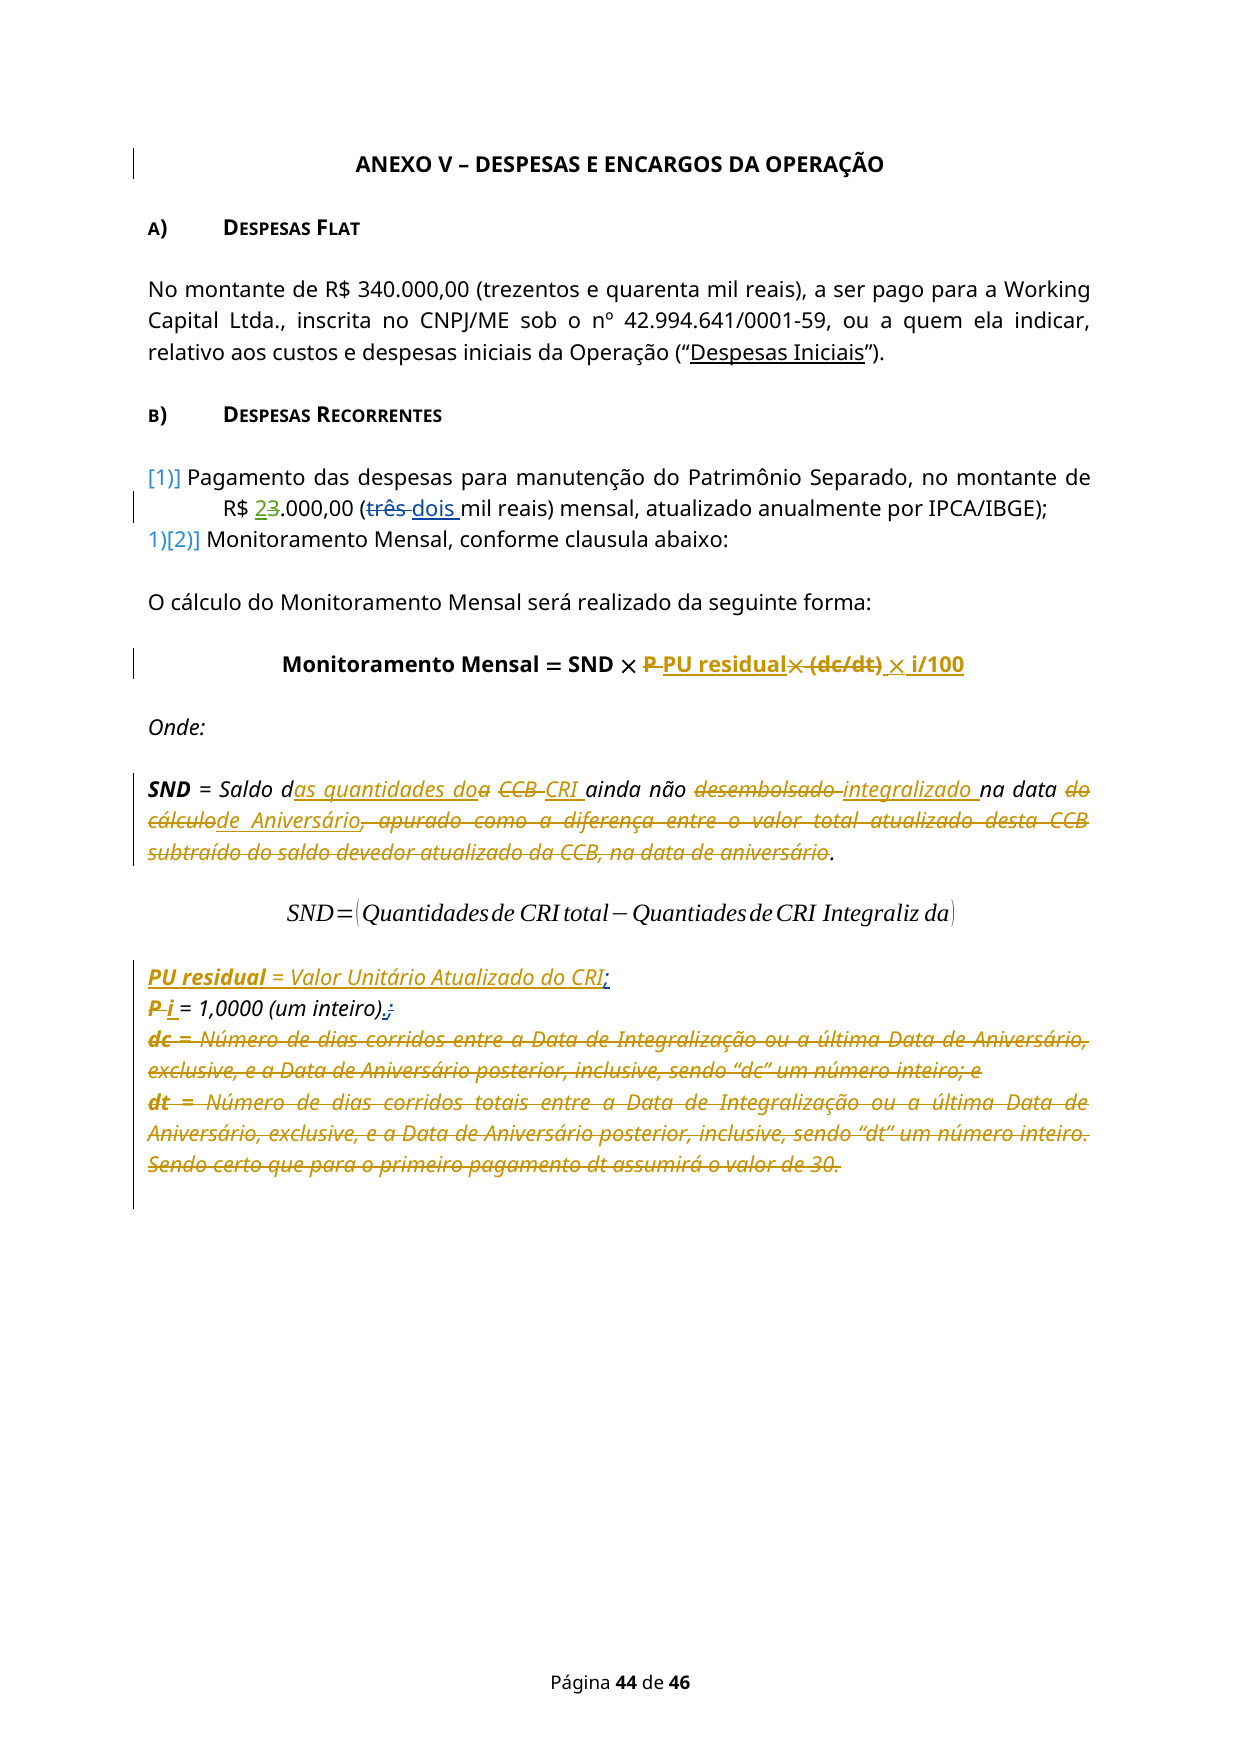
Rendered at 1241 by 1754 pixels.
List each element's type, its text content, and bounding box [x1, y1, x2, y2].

list O cálculo do Monitoramento Mensal será realizado da seguinte forma: [148, 585, 1092, 616]
text Onde: [148, 710, 1092, 741]
list Pagamento das despesas para manutenção do Patrimônio Separado, no montante de R$ .000,00 (mil reais) mensal, atualizado anualmente por IPCA/IBGE); [148, 460, 1092, 523]
text No montante de R$ 340.000,00 (trezentos e quarenta mil reais), a ser pago para a Working Capital Ltda., inscrita no CNPJ/ME sob o nº 42.994.641/0001-59, ou a quem ela indicar, relativo aos custos e despesas iniciais da Operação (“Despesas Iniciais”). [148, 273, 1092, 366]
list Despesas Flat [148, 210, 1092, 241]
text SND = Saldo d ainda não na data . [148, 773, 1092, 866]
text ANEXO V – DESPESAS E ENCARGOS DA OPERAÇÃO [148, 148, 1092, 179]
text = 1,0000 (um inteiro) [148, 991, 1092, 1023]
text Monitoramento Mensal SND [148, 648, 1092, 679]
list Despesas Recorrentes [148, 398, 1092, 429]
list Monitoramento Mensal, conforme clausula abaixo: [148, 523, 1092, 554]
